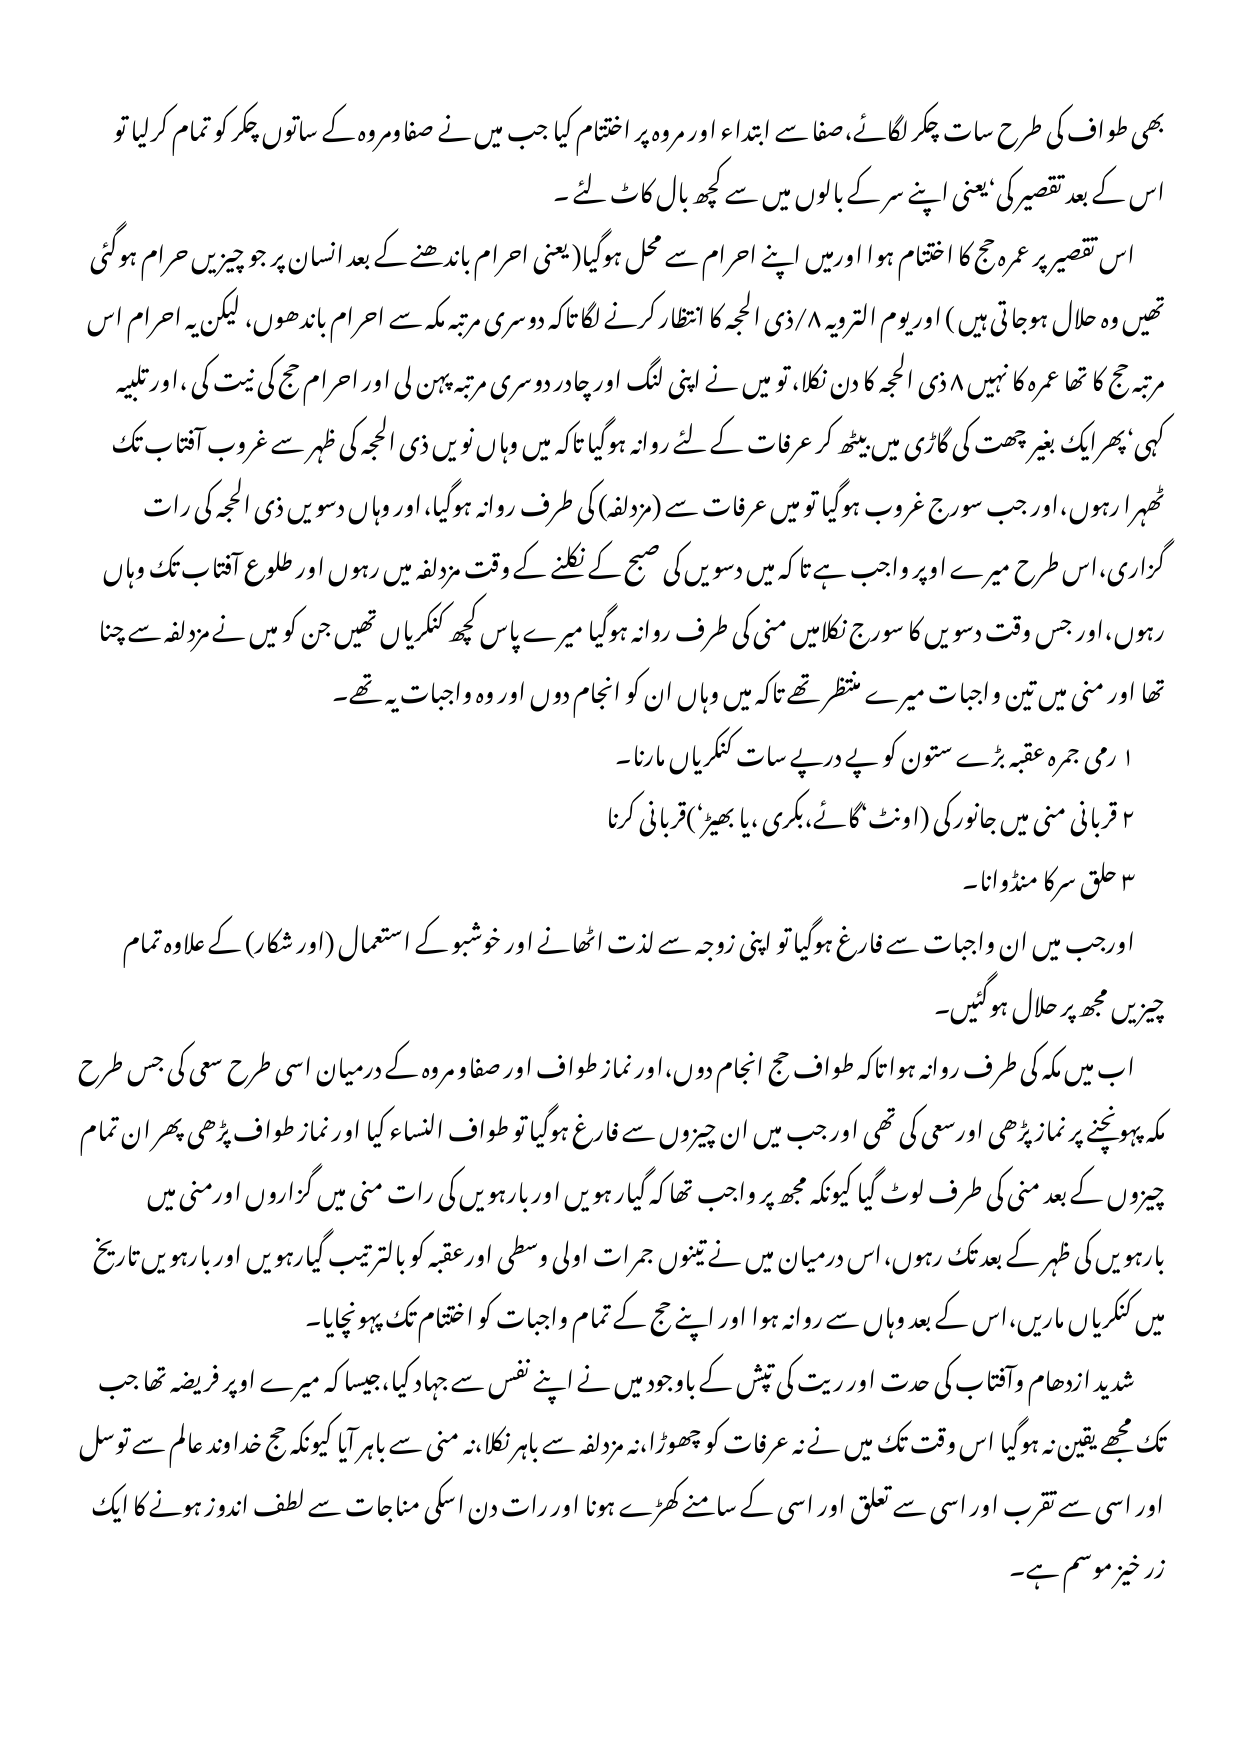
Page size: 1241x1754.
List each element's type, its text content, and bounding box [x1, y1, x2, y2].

text شدید ازدھام وآفتاب کی حدت اور ریت کی تپش کے باوجود میں نے اپنے نفس سے جہاد کیا،جیسا کہ میرے اوپر فریضہ تھا جب تک مجھے یقین نہ ہوگیا اس وقت تک میں نے نہ عرفات کو چھوڑا،نہ مزدلفہ سے باہر نکلا،نہ منی سے باہر آیا کیونکہ حج خداوند عالم سے توسل اور اسی سے تقرب اور اسی سے تعلق اور اسی کے سامنے کھڑے ہونا اور رات دن اسکی مناجات سے لطف اندوز ہونے کا ایک زر خیز موسم ہے۔ [75, 1344, 1165, 1594]
text اس تقصیر پر عمرہ حج کا اختتام ہوا اورمیں اپنے احرام سے محل ہوگیا( یعنی احرام باندھنے کے بعد انسان پر جو چیزیں حرام ہوگئی تھیں وہ حلال ہوجاتی ہیں ) اور یوم الترویہ ۸/ذی الحجہ کا انتظار کرنے لگا تاکہ دوسری مرتبہ مکہ سے احرام باندھوں، لیکن یہ احرام اس مرتبہ حج کا تھا عمرہ کا نہیں ۸ ذی الحجہ کا دن نکلا، تو میں نے اپنی لنگ اور چادر دوسری مرتبہ پہن لی اور احرام حج کی نیت کی ،اور تلبیہ کہی‘پھرایک بغیر چھت کی گاڑی میں بیٹھ کر عرفات کے لئے روانہ ہوگیا تاکہ میں وہاں نویں ذی الحجہ کی ظہر سے غروب آفتاب تک ٹھہرا رہوں،اور جب سورج غروب ہوگیا تو میں عرفات سے (مزدلفہ) کی طرف روانہ ہوگیا،اور وہاں دسویں ذی الحجہ کی رات گزاری،اس طرح میرے اوپر واجب ہے تا کہ میں دسویں کی صبح کے نکلنے کے وقت مزدلفہ میں رہوں اور طلوع آفتاب تک وہاں رہوں،اور جس وقت دسویں کا سورج نکلامیں منی کی طرف روانہ ہوگیا میرے پاس کچھ کنکریاں تھیں جن کو میں نے مزدلفہ سے چنا تھا اور منی میں تین واجبات میرے منتظر تھے تاکہ میں وہاں ان کو انجام دوں اور وہ واجبات یہ تھے۔ [75, 219, 1165, 719]
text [75, 94, 1165, 219]
text ۲ قربانی منی میں جانور کی (اونٹ‘گائے،بکری ،یا بھیڑ‘)قربانی کرنا [75, 781, 1165, 844]
text ۳ حلق سرکا منڈوانا۔ [75, 844, 1165, 906]
text اب میں مکہ کی طرف روانہ ہوا تاکہ طواف حج انجام دوں،اور نماز طواف اور صفاو مروہ کے درمیان اسی طرح سعی کی جس طرح مکہ پہونچنے پر نماز پڑھی اورسعی کی تھی اور جب میں ان چیزوں سے فارغ ہوگیا تو طواف النساء کیا اور نماز طواف پڑھی پھر ان تمام چیزوں کے بعد منی کی طرف لوٹ گیا کیونکہ مجھ پر واجب تھا کہ گیار ہویں اور بارہویں کی رات منی میں گزاروں اورمنی میں بارہویں کی ظہر کے بعد تک رہوں،اس درمیان میں نے تینوں جمرات اولی وسطی اورعقبہ کو بالتر تیب گیارہویں اور بارہویں تاریخ میں کنکریاں ماریں،اس کے بعد وہاں سے روانہ ہوا اور اپنے حج کے تمام واجبات کو اختتام تک پہونچایا۔ [75, 1031, 1165, 1344]
text اورجب میں ان واجبات سے فارغ ہوگیا تو اپنی زوجہ سے لذت اٹھانے اور خوشبو کے استعمال (اور شکار) کے علاوہ تمام چیزیں مجھ پر حلال ہوگئیں۔ [75, 906, 1165, 1031]
text ۱ رمی جمرہ عقبہ بڑے ستون کو پے درپے سات کنکریاں مارنا۔ [75, 719, 1165, 781]
